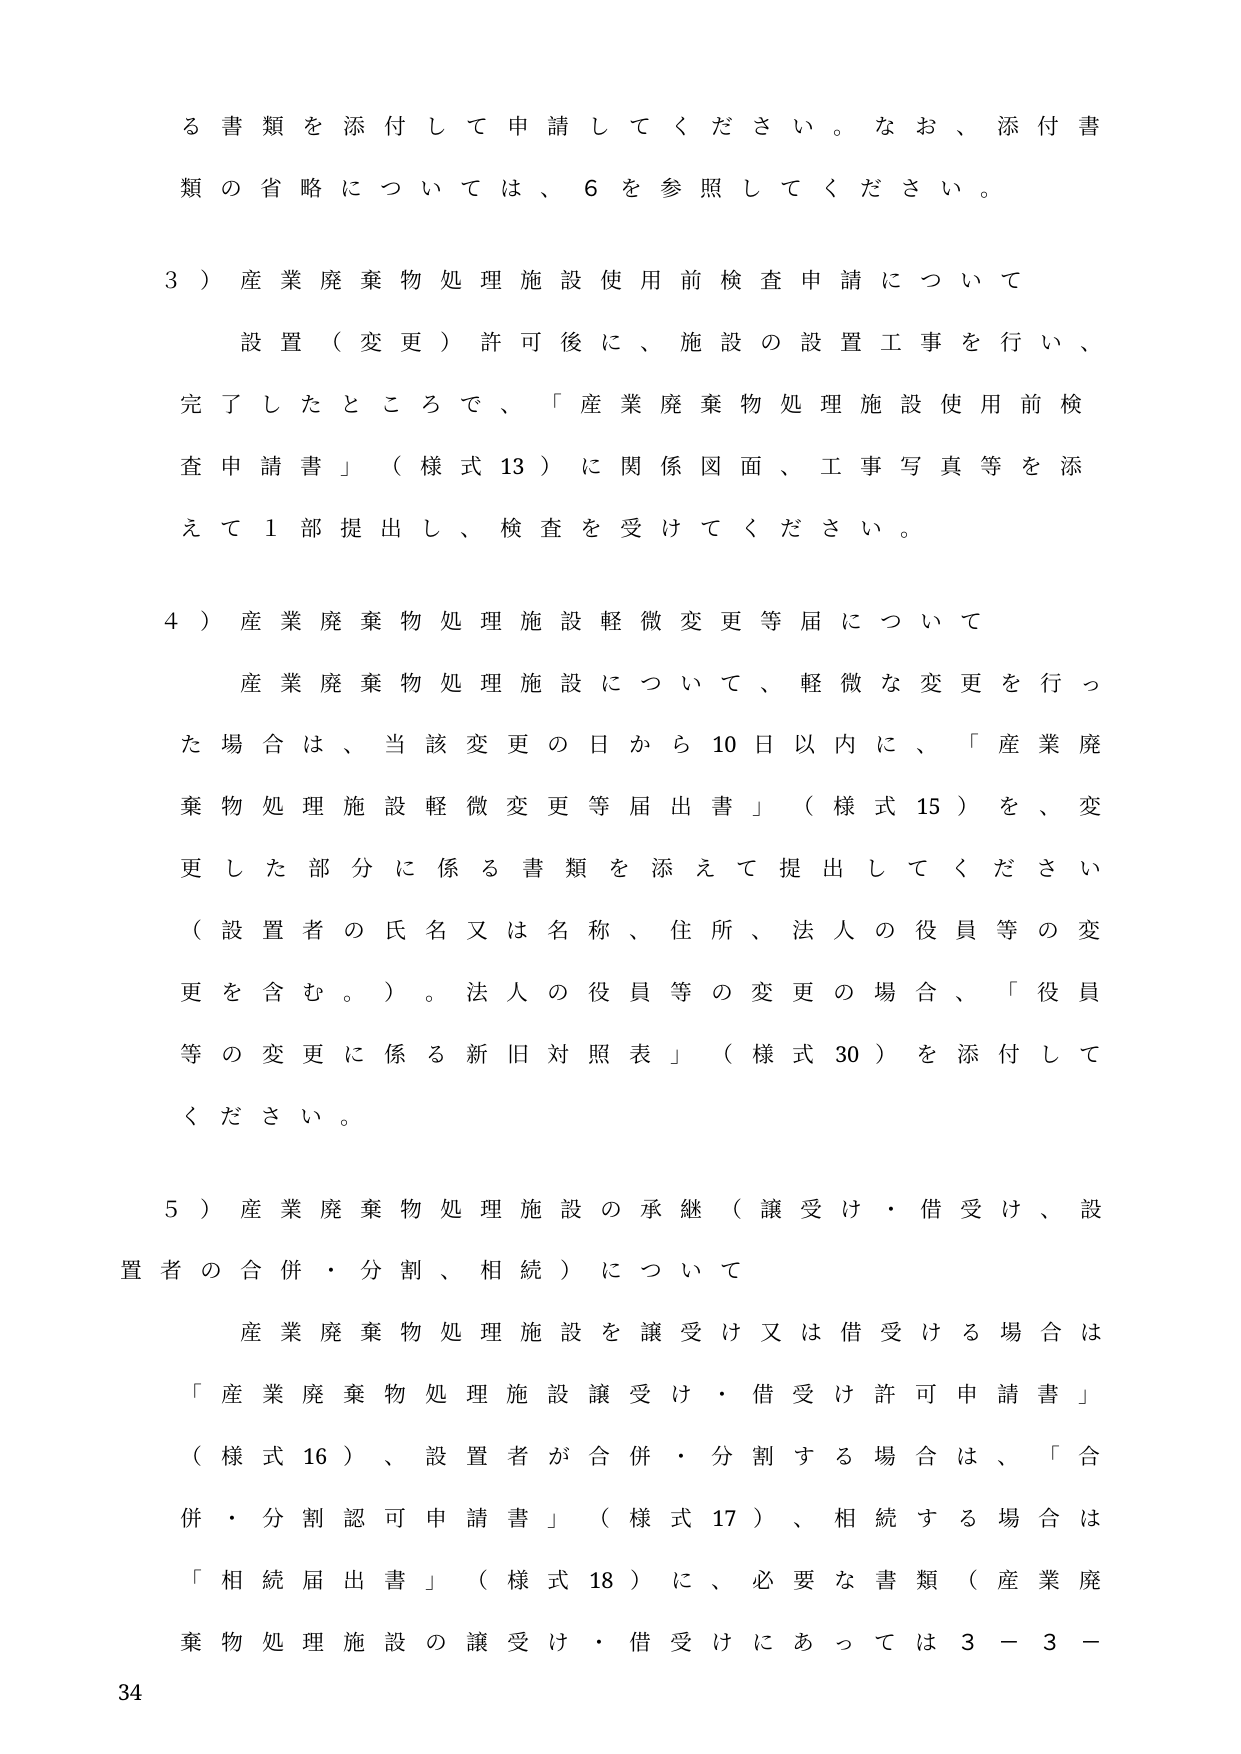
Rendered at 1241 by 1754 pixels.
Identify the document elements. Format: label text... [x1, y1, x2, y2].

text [120, 94, 1120, 218]
text ４）産業廃棄物処理施設軽微変更等届について [120, 589, 1120, 651]
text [120, 1300, 1120, 1672]
text ５）産業廃棄物処理施設の承継（譲受け・借受け、設置者の合併・分割、相続）について [120, 1177, 1120, 1300]
text 産業廃棄物処理施設について、軽微な変更を行った場合は、当該変更の日から10日以内に、「産業廃棄物処理施設軽微変更等届出書」（様式15）を、変更した部分に係る書類を添えて提出してください（設置者の氏名又は名称、住所、法人の役員等の変更を含む。）。法人の役員等の変更の場合、「役員等の変更に係る新旧対照表」（様式30）を添付してください。 [120, 651, 1120, 1146]
text 設置（変更）許可後に、施設の設置工事を行い、完了したところで、「産業廃棄物処理施設使用前検査申請書」（様式13）に関係図面、工事写真等を添えて１部提出し、検査を受けてください。 [120, 310, 1120, 558]
text ３）産業廃棄物処理施設使用前検査申請について [120, 248, 1120, 310]
